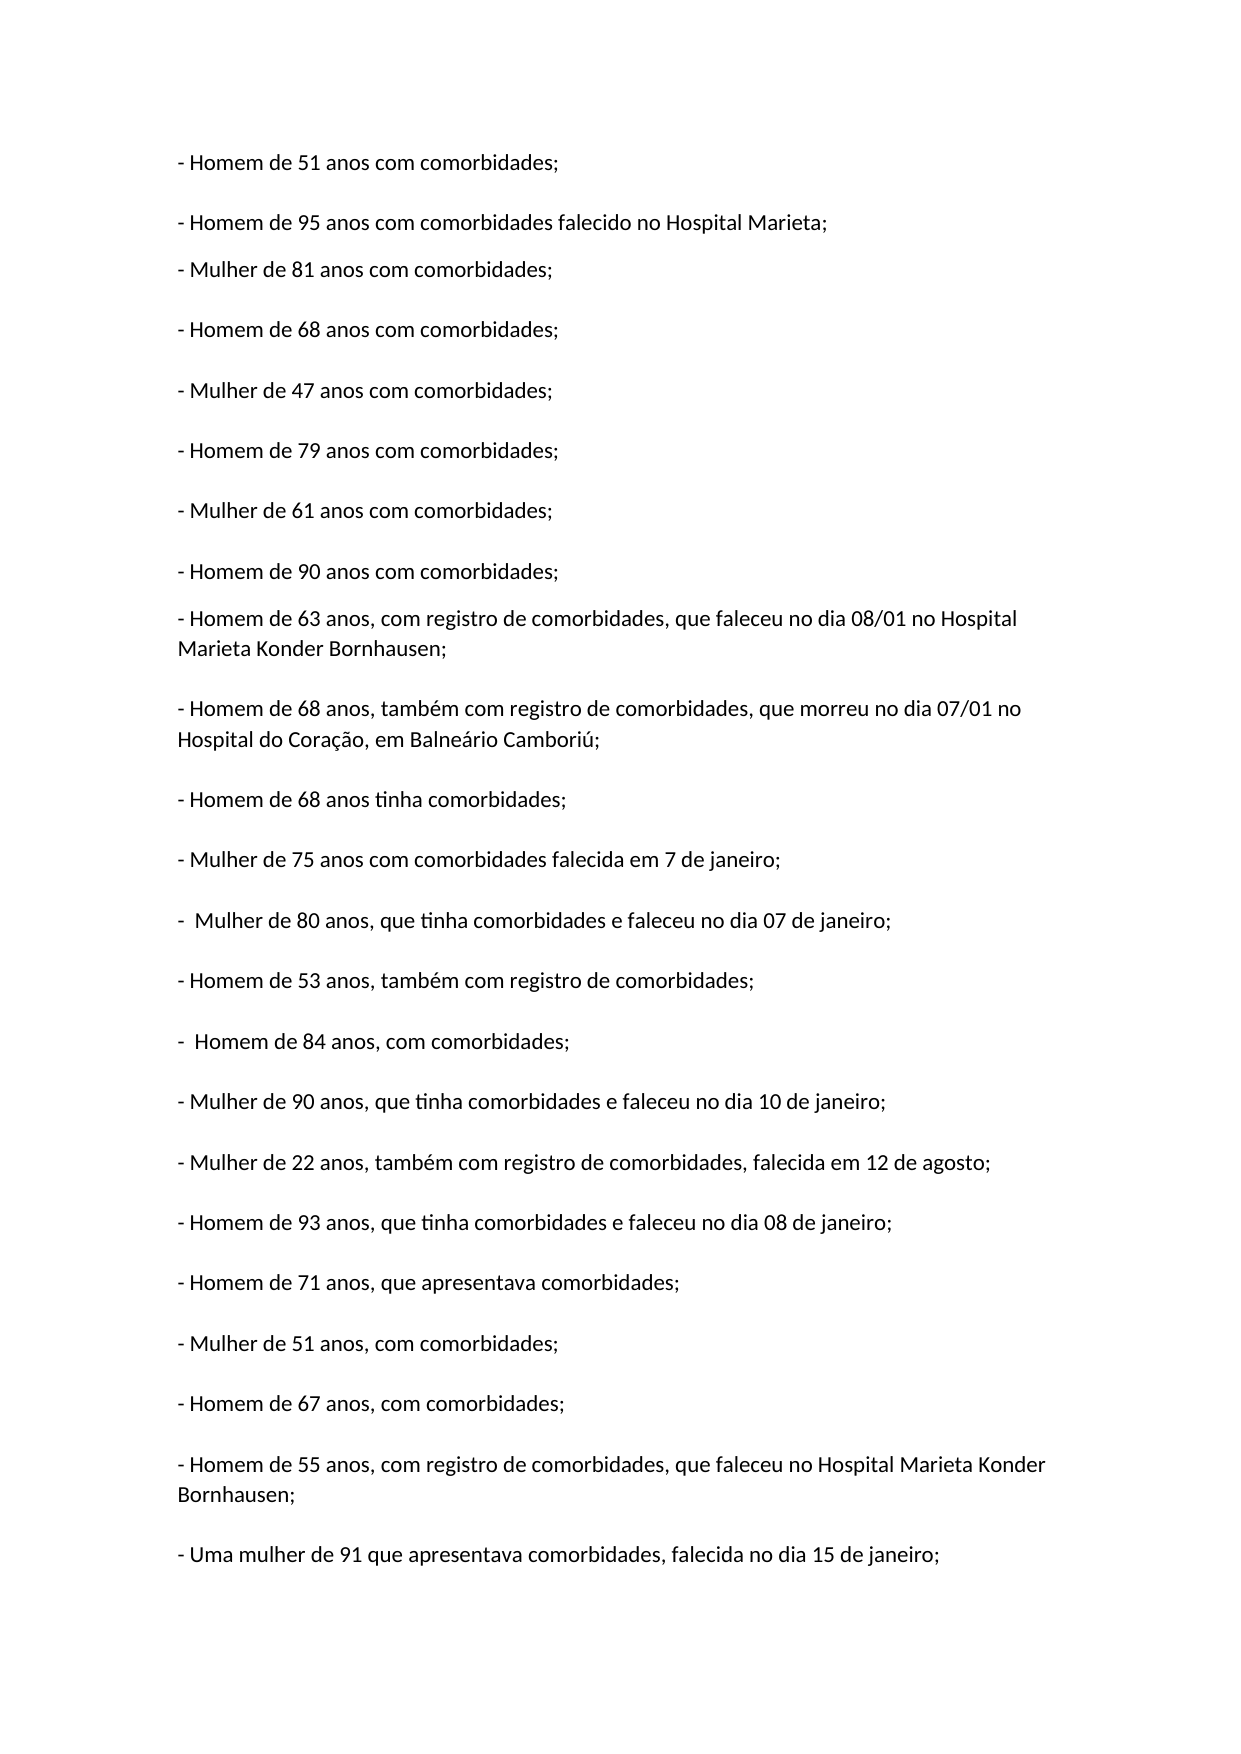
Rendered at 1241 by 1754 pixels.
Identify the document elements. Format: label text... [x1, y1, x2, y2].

text - Mulher de 81 anos com comorbidades; - Homem de 68 anos com comorbidades; - Mulher de 47 anos com comorbidades; - Homem de 79 anos com comorbidades; - Mulher de 61 anos com comorbidades; - Homem de 90 anos com comorbidades; [177, 255, 1063, 585]
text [177, 604, 1063, 1598]
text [177, 148, 1063, 236]
